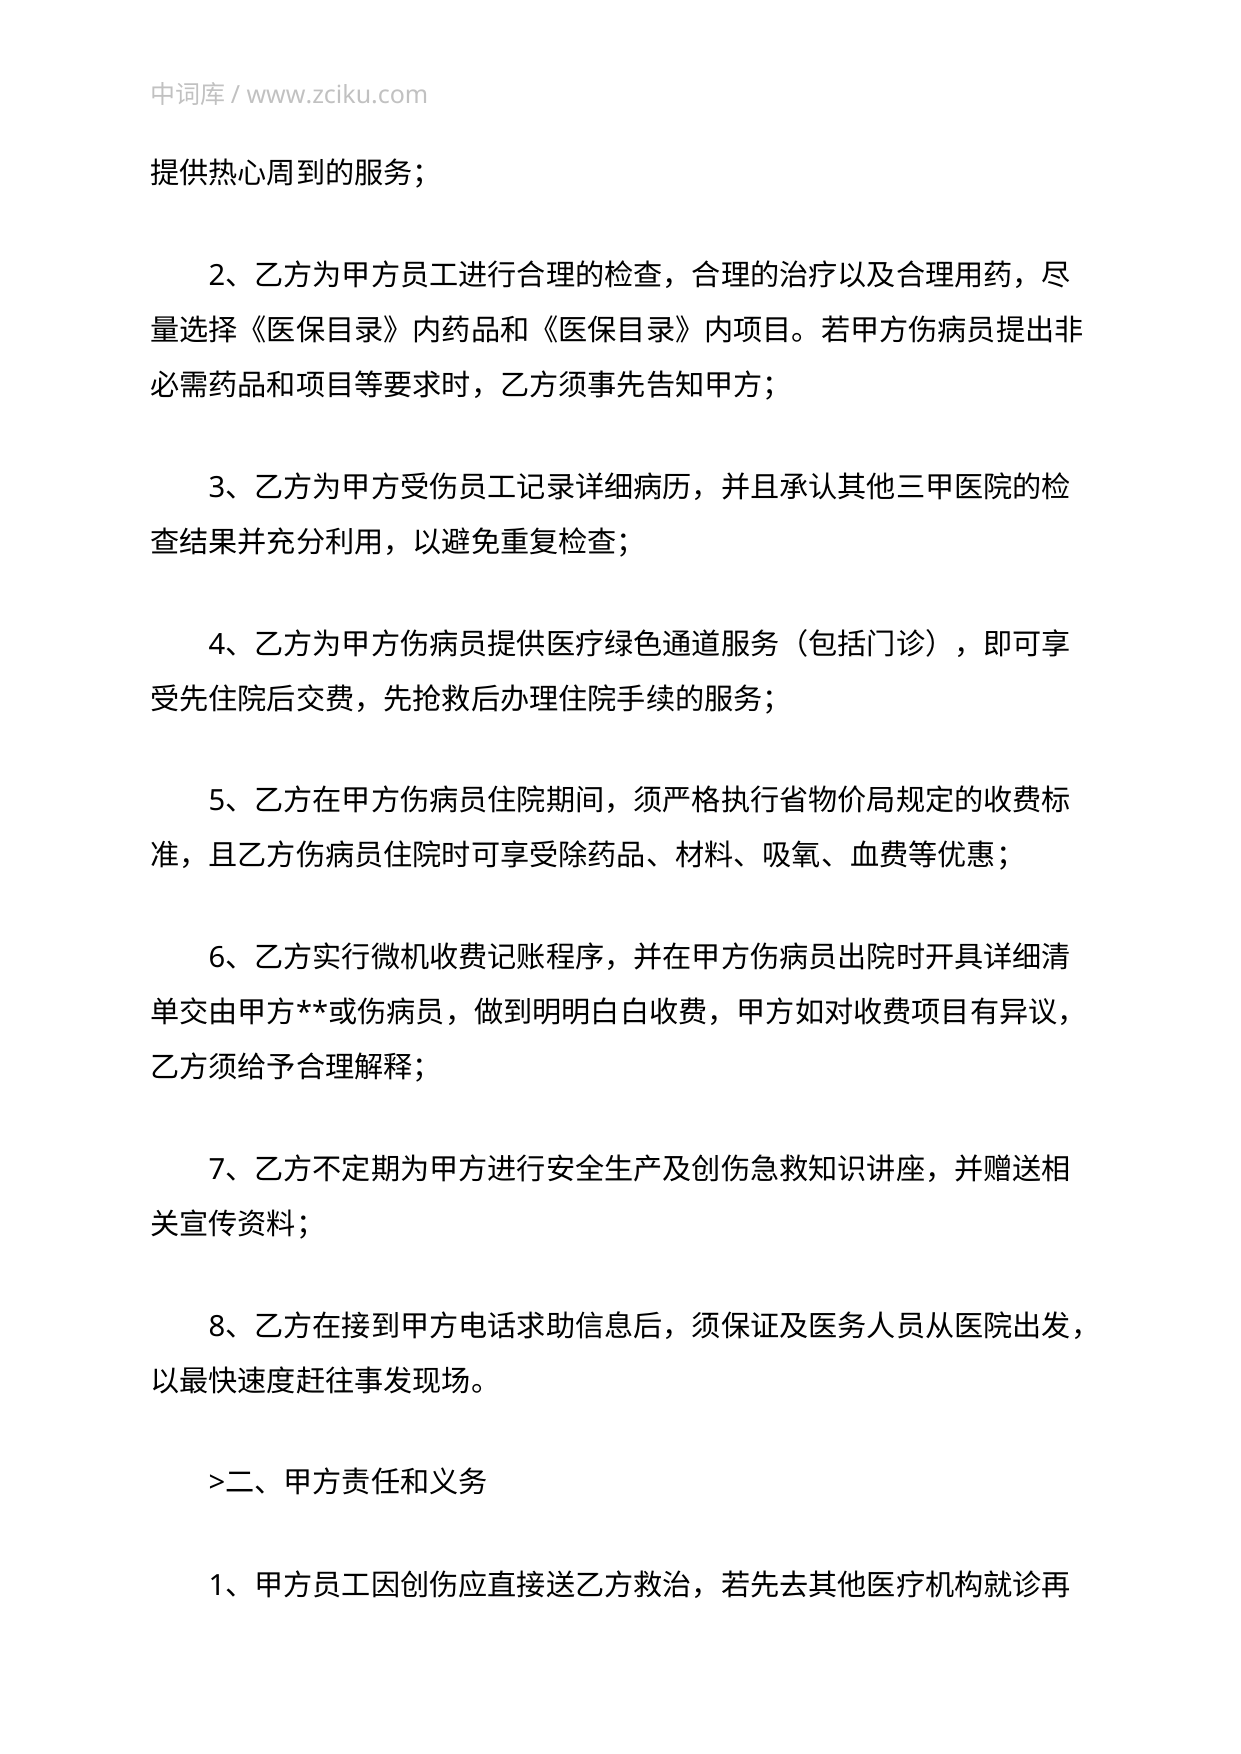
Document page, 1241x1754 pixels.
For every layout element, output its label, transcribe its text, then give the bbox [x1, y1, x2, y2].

text 3、乙方为甲方受伤员工记录详细病历，并且承认其他三甲医院的检查结果并充分利用，以避免重复检查； [150, 463, 1090, 561]
text >二、甲方责任和义务 [150, 1459, 1090, 1501]
text 7、乙方不定期为甲方进行安全生产及创伤急救知识讲座，并赠送相关宣传资料； [150, 1146, 1090, 1243]
text 4、乙方为甲方伤病员提供医疗绿色通道服务（包括门诊），即可享受先住院后交费，先抢救后办理住院手续的服务； [150, 620, 1090, 717]
text 2、乙方为甲方员工进行合理的检查，合理的治疗以及合理用药，尽量选择《医保目录》内药品和《医保目录》内项目。若甲方伤病员提出非必需药品和项目等要求时，乙方须事先告知甲方； [150, 252, 1090, 404]
text 6、乙方实行微机收费记账程序，并在甲方伤病员出院时开具详细清单交由甲方**或伤病员，做到明明白白收费，甲方如对收费项目有异议，乙方须给予合理解释； [150, 934, 1090, 1086]
text 5、乙方在甲方伤病员住院期间，须严格执行省物价局规定的收费标准，且乙方伤病员住院时可享受除药品、材料、吸氧、血费等优惠； [150, 777, 1090, 874]
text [150, 1561, 1090, 1603]
text 8、乙方在接到甲方电话求助信息后，须保证及医务人员从医院出发，以最快速度赶往事发现场。 [150, 1302, 1090, 1399]
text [150, 150, 1090, 192]
